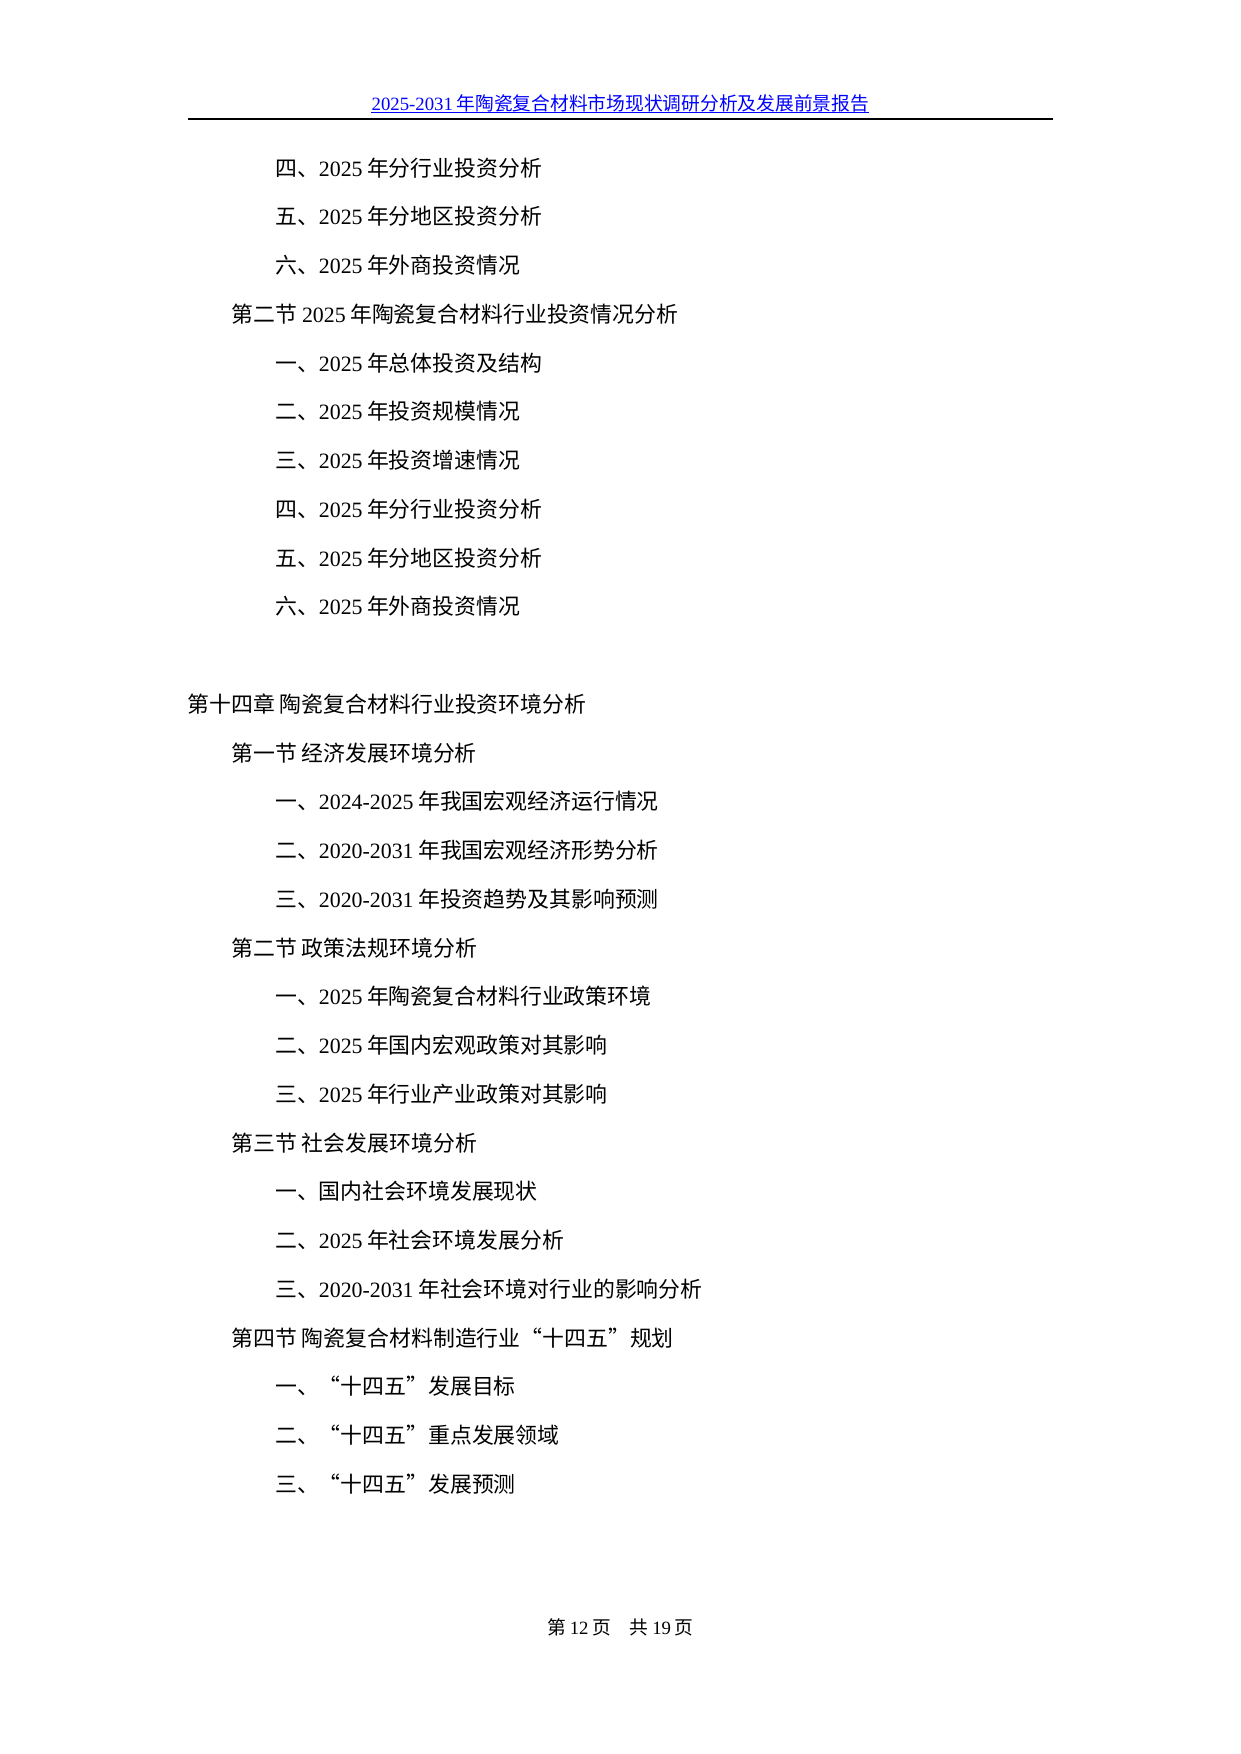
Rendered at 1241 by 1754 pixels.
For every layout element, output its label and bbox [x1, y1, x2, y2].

text [187, 150, 1053, 1499]
